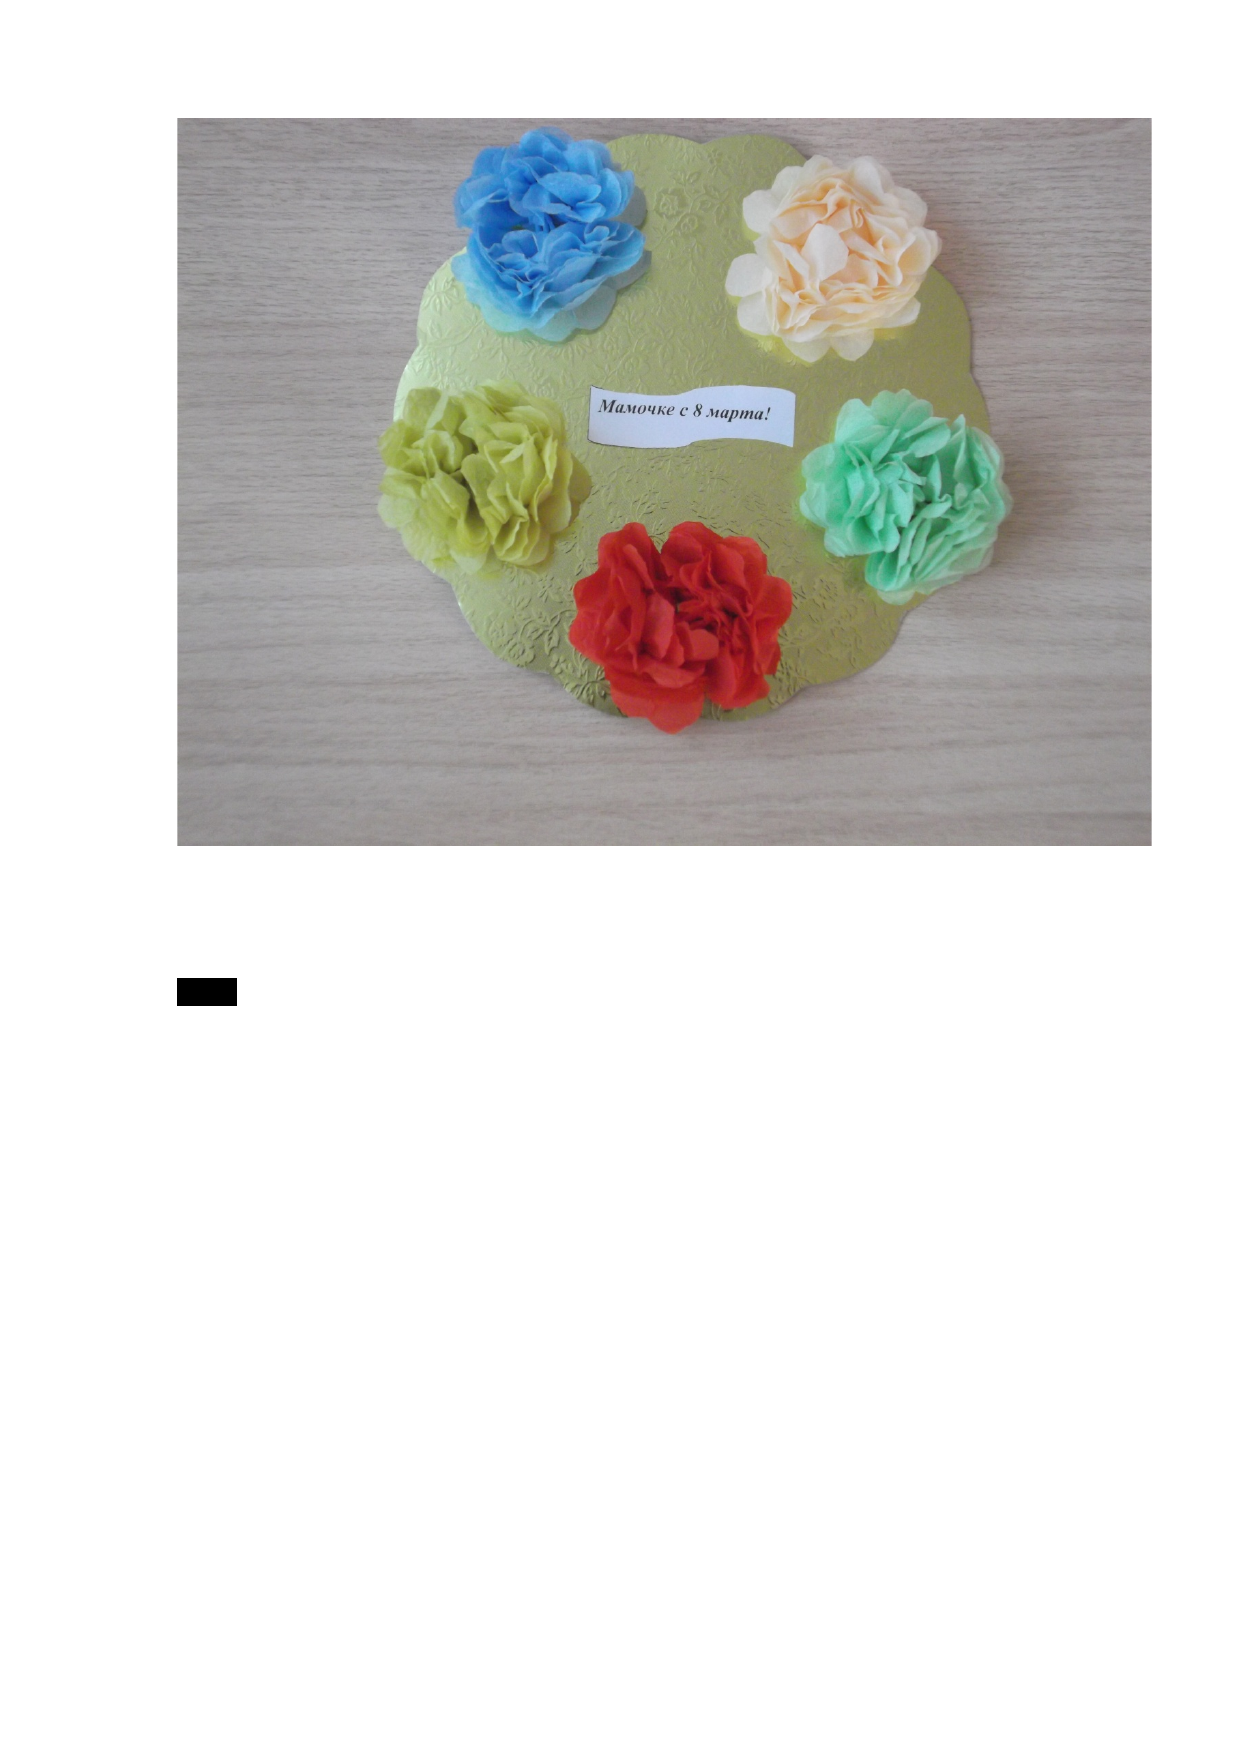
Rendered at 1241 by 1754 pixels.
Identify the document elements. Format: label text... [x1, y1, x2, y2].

picture [177, 118, 1152, 846]
text Наша [177, 977, 1152, 1006]
